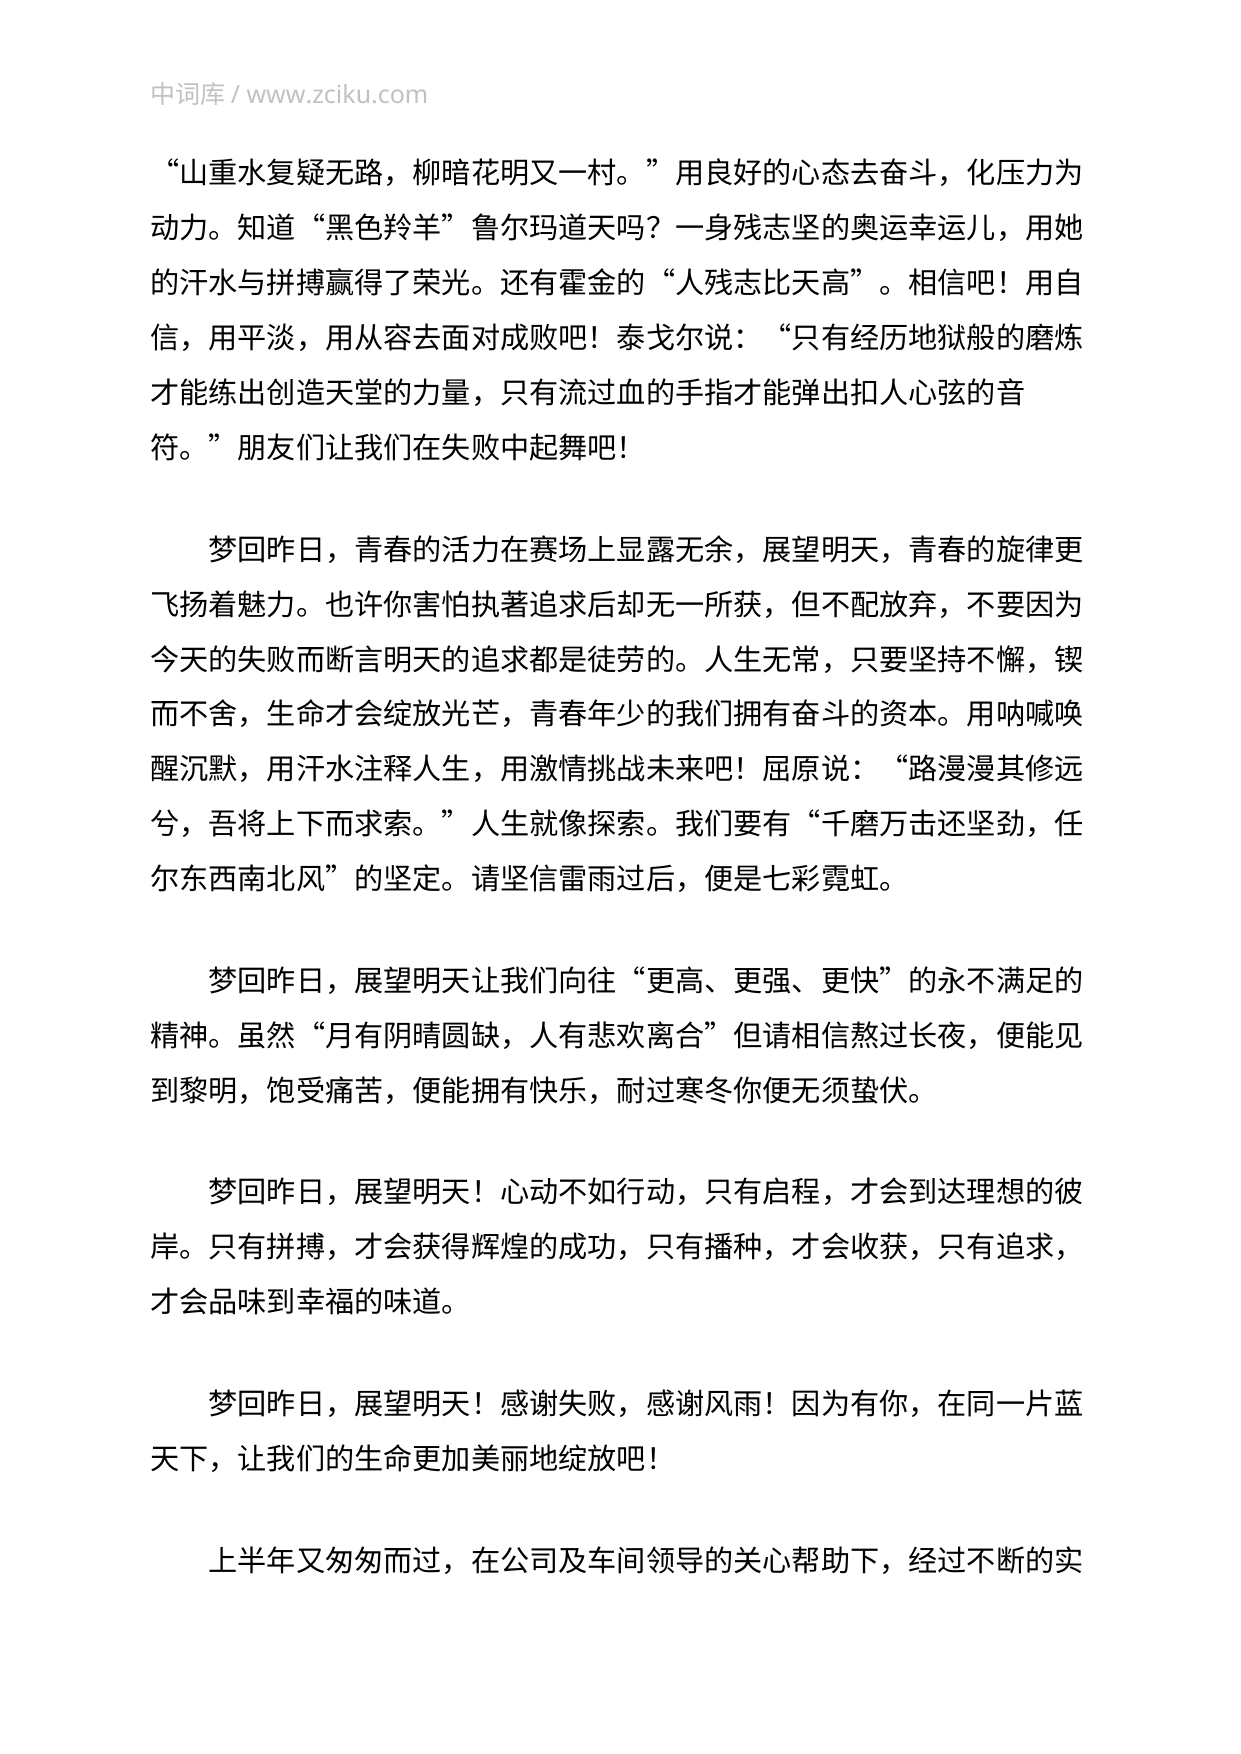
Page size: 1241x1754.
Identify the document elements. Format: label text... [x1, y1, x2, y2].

text 梦回昨日，展望明天！感谢失败，感谢风雨！因为有你，在同一片蓝天下，让我们的生命更加美丽地绽放吧！ [150, 1381, 1090, 1478]
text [150, 150, 1090, 467]
text 梦回昨日，展望明天让我们向往“更高、更强、更快”的永不满足的精神。虽然“月有阴晴圆缺，人有悲欢离合”但请相信熬过长夜，便能见到黎明，饱受痛苦，便能拥有快乐，耐过寒冬你便无须蛰伏。 [150, 957, 1090, 1109]
text 梦回昨日，展望明天！心动不如行动，只有启程，才会到达理想的彼岸。只有拼搏，才会获得辉煌的成功，只有播种，才会收获，只有追求，才会品味到幸福的味道。 [150, 1169, 1090, 1321]
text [150, 1537, 1090, 1579]
text 梦回昨日，青春的活力在赛场上显露无余，展望明天，青春的旋律更飞扬着魅力。也许你害怕执著追求后却无一所获，但不配放弃，不要因为今天的失败而断言明天的追求都是徒劳的。人生无常，只要坚持不懈，锲而不舍，生命才会绽放光芒，青春年少的我们拥有奋斗的资本。用呐喊唤醒沉默，用汗水注释人生，用激情挑战未来吧！屈原说：“路漫漫其修远兮，吾将上下而求索。”人生就像探索。我们要有“千磨万击还坚劲，任尔东西南北风”的坚定。请坚信雷雨过后，便是七彩霓虹。 [150, 526, 1090, 898]
